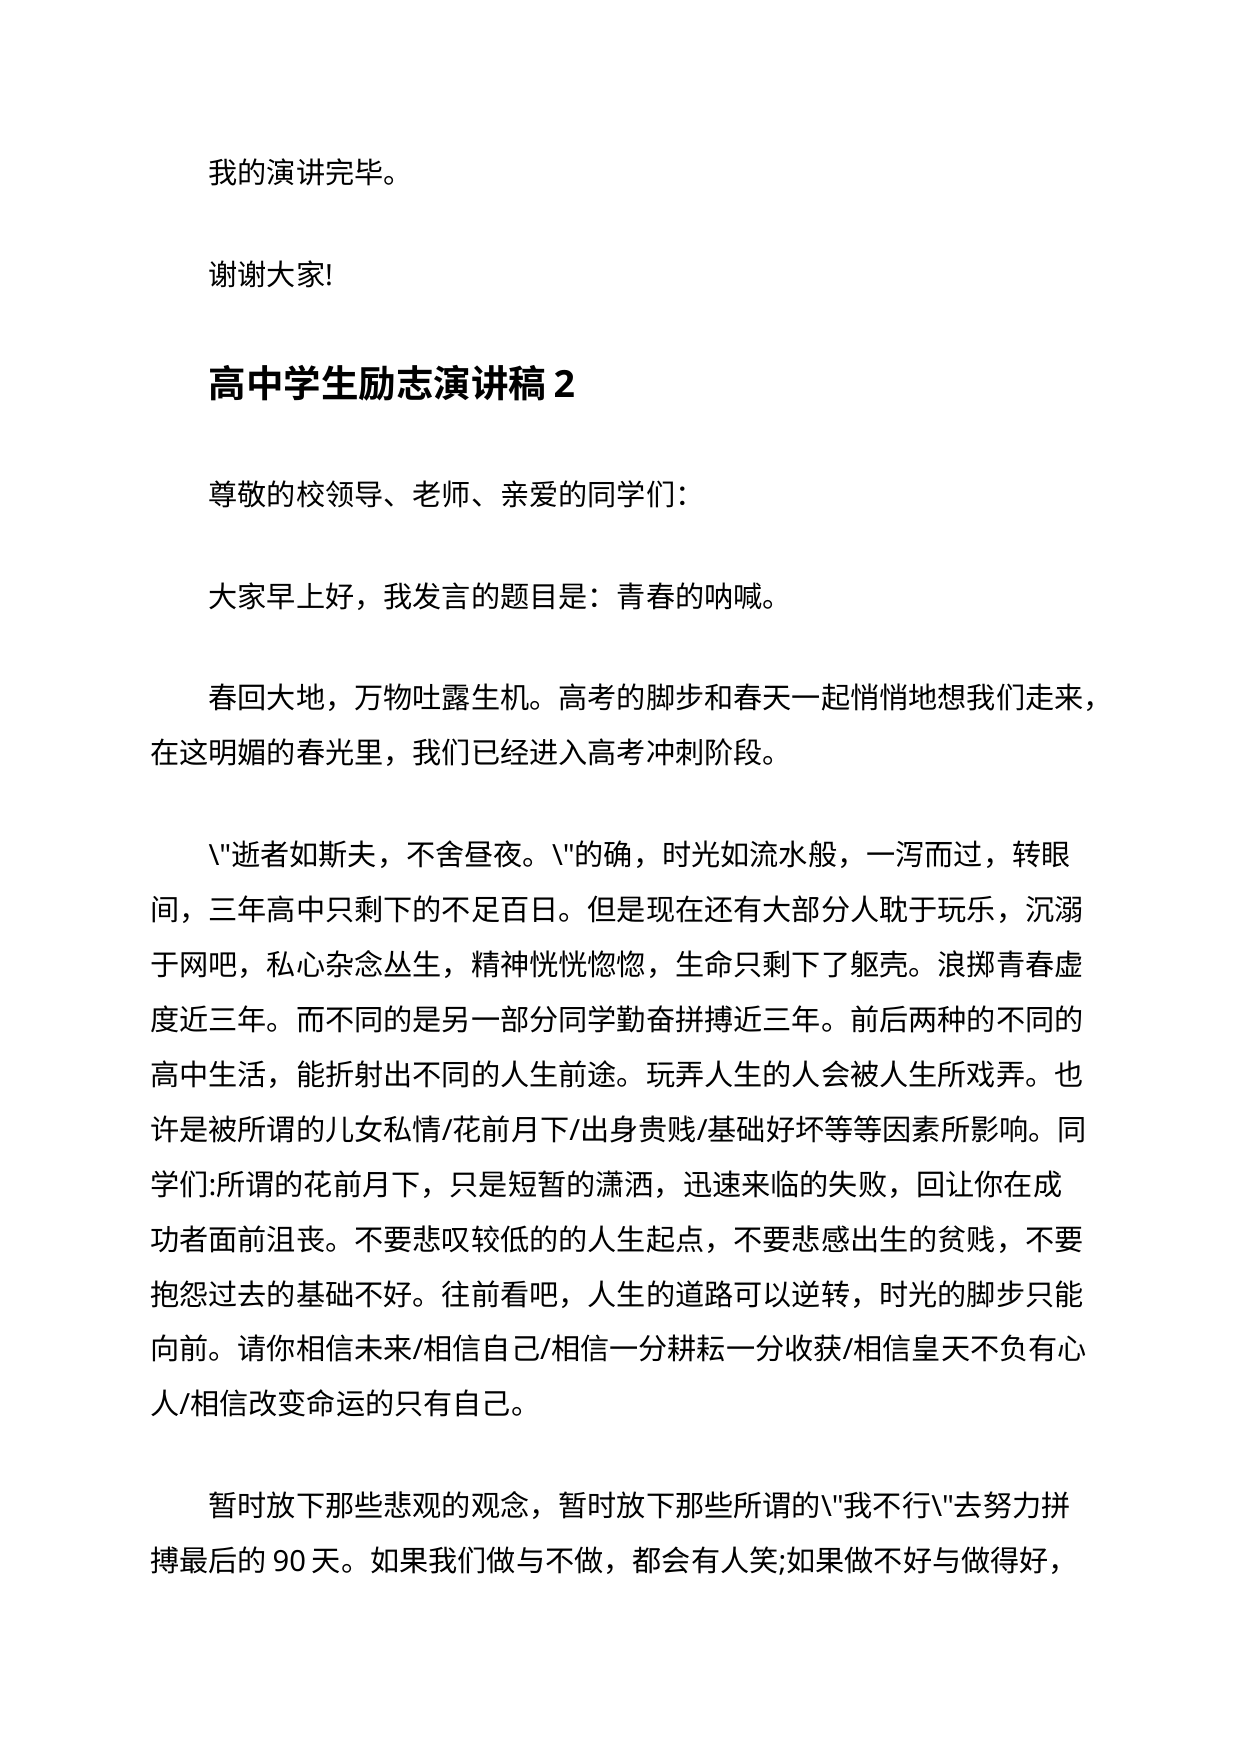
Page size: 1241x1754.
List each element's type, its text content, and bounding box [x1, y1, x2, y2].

text 谢谢大家! [150, 252, 1090, 294]
text 春回大地，万物吐露生机。高考的脚步和春天一起悄悄地想我们走来，在这明媚的春光里，我们已经进入高考冲刺阶段。 [150, 675, 1090, 772]
text 尊敬的校领导、老师、亲爱的同学们： [150, 471, 1090, 514]
text \"逝者如斯夫，不舍昼夜。\"的确，时光如流水般，一泻而过，转眼间，三年高中只剩下的不足百日。但是现在还有大部分人耽于玩乐，沉溺于网吧，私心杂念丛生，精神恍恍惚惚，生命只剩下了躯壳。浪掷青春虚度近三年。而不同的是另一部分同学勤奋拼搏近三年。前后两种的不同的高中生活，能折射出不同的人生前途。玩弄人生的人会被人生所戏弄。也许是被所谓的儿女私情/花前月下/出身贵贱/基础好坏等等因素所影响。同学们:所谓的花前月下，只是短暂的潇洒，迅速来临的失败，回让你在成功者面前沮丧。不要悲叹较低的的人生起点，不要悲感出生的贫贱，不要抱怨过去的基础不好。往前看吧，人生的道路可以逆转，时光的脚步只能向前。请你相信未来/相信自己/相信一分耕耘一分收获/相信皇天不负有心人/相信改变命运的只有自己。 [150, 832, 1090, 1423]
text 我的演讲完毕。 [150, 150, 1090, 192]
text 大家早上好，我发言的题目是：青春的呐喊。 [150, 573, 1090, 615]
text 高中学生励志演讲稿2 [150, 354, 1090, 408]
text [150, 1483, 1090, 1580]
